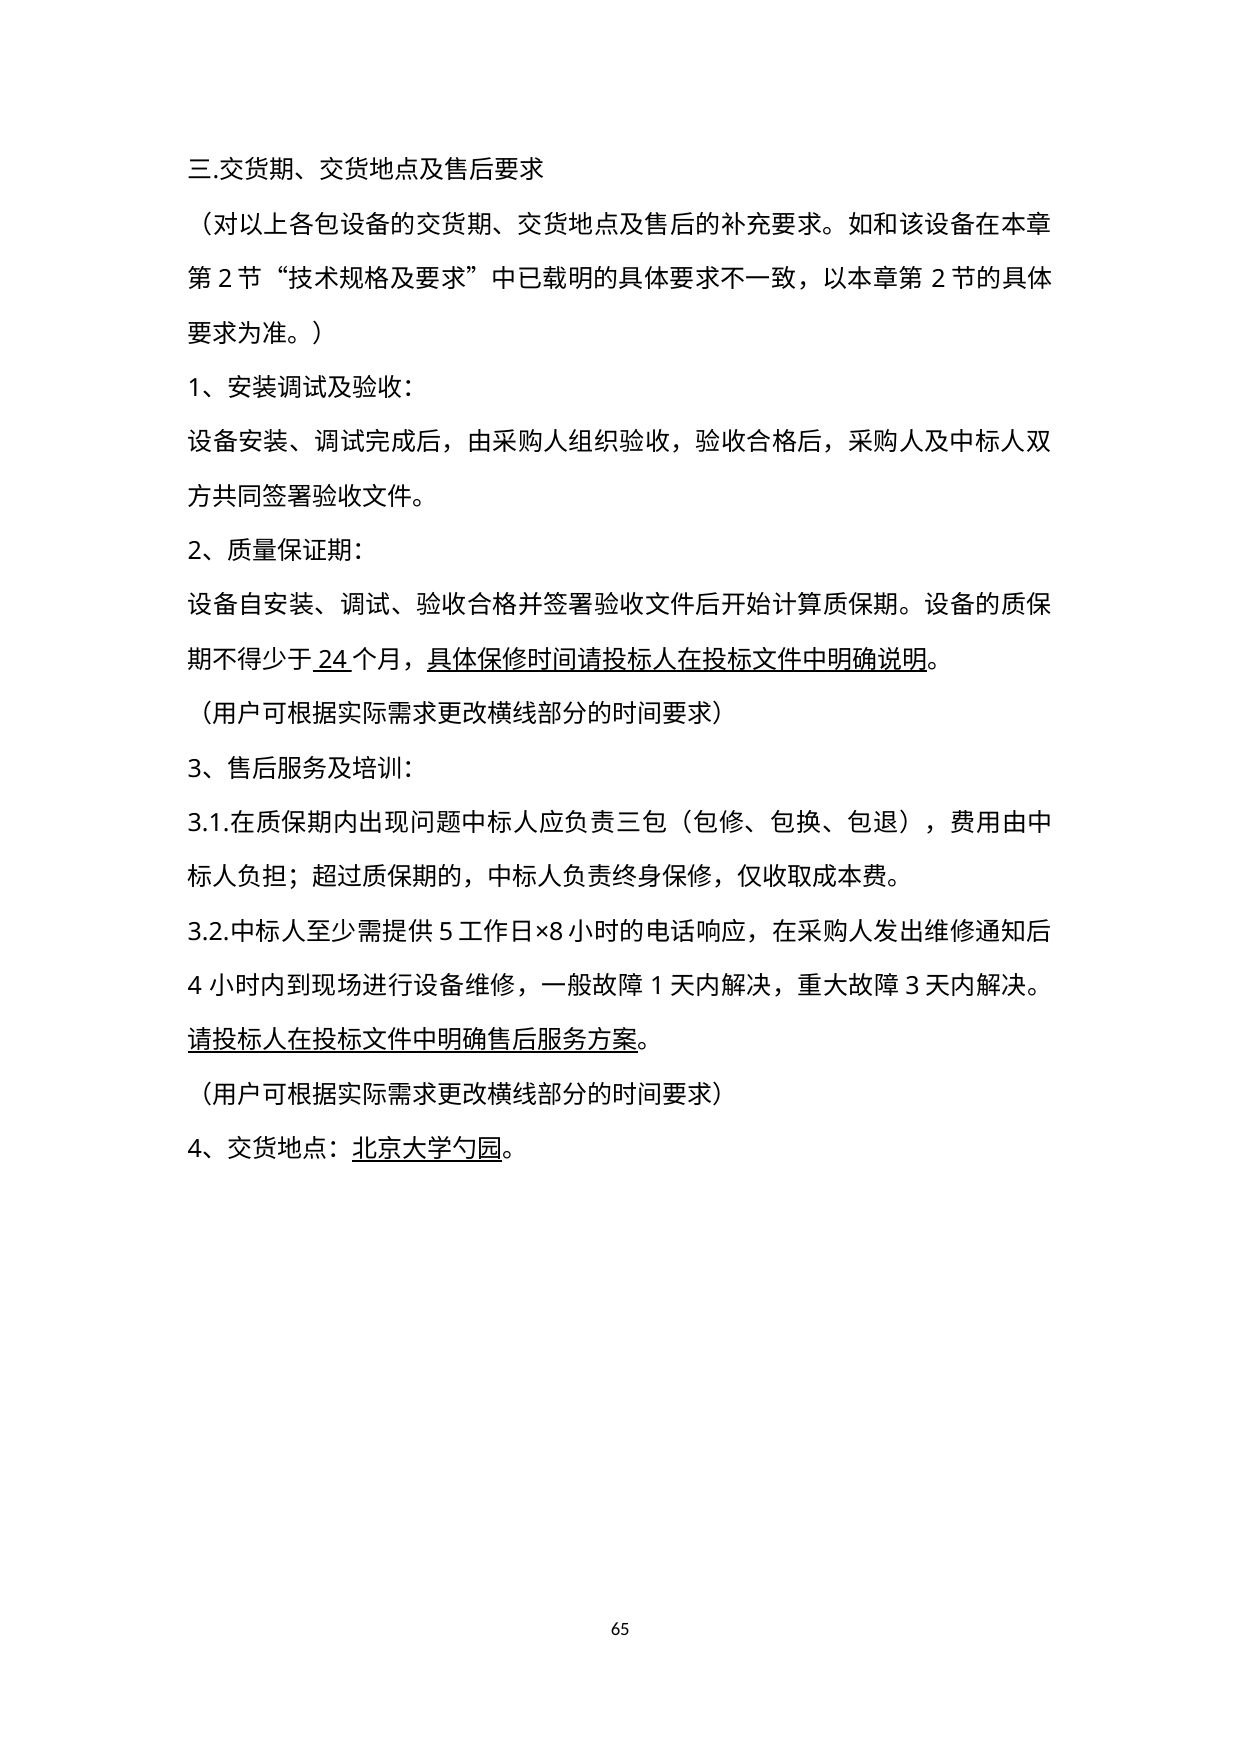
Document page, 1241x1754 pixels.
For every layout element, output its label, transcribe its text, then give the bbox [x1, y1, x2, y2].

text （用户可根据实际需求更改横线部分的时间要求） [187, 1074, 1053, 1111]
text 三.交货期、交货地点及售后要求 [187, 150, 1053, 186]
text （用户可根据实际需求更改横线部分的时间要求） [187, 694, 1053, 730]
text 设备安装、调试完成后，由采购人组织验收，验收合格后，采购人及中标人双方共同签署验收文件。 [187, 422, 1053, 512]
text 3、售后服务及培训： [187, 748, 1053, 784]
text 2、质量保证期： [187, 531, 1053, 567]
text 1、安装调试及验收： [187, 367, 1053, 404]
text （对以上各包设备的交货期、交货地点及售后的补充要求。如和该设备在本章第2节“技术规格及要求”中已载明的具体要求不一致，以本章第2节的具体要求为准。） [187, 204, 1053, 349]
text 设备自安装、调试、验收合格并签署验收文件后开始计算质保期。设备的质保期不得少于 24个月，具体保修时间请投标人在投标文件中明确说明。 [187, 585, 1053, 676]
text 3.1.在质保期内出现问题中标人应负责三包（包修、包换、包退），费用由中标人负担；超过质保期的，中标人负责终身保修，仅收取成本费。 [187, 802, 1053, 893]
text 3.2.中标人至少需提供5工作日×8小时的电话响应，在采购人发出维修通知后 4 小时内到现场进行设备维修，一般故障1天内解决，重大故障3天内解决。请投标人在投标文件中明确售后服务方案。 [187, 911, 1053, 1056]
text 4、交货地点：北京大学勺园。 [187, 1129, 1053, 1165]
